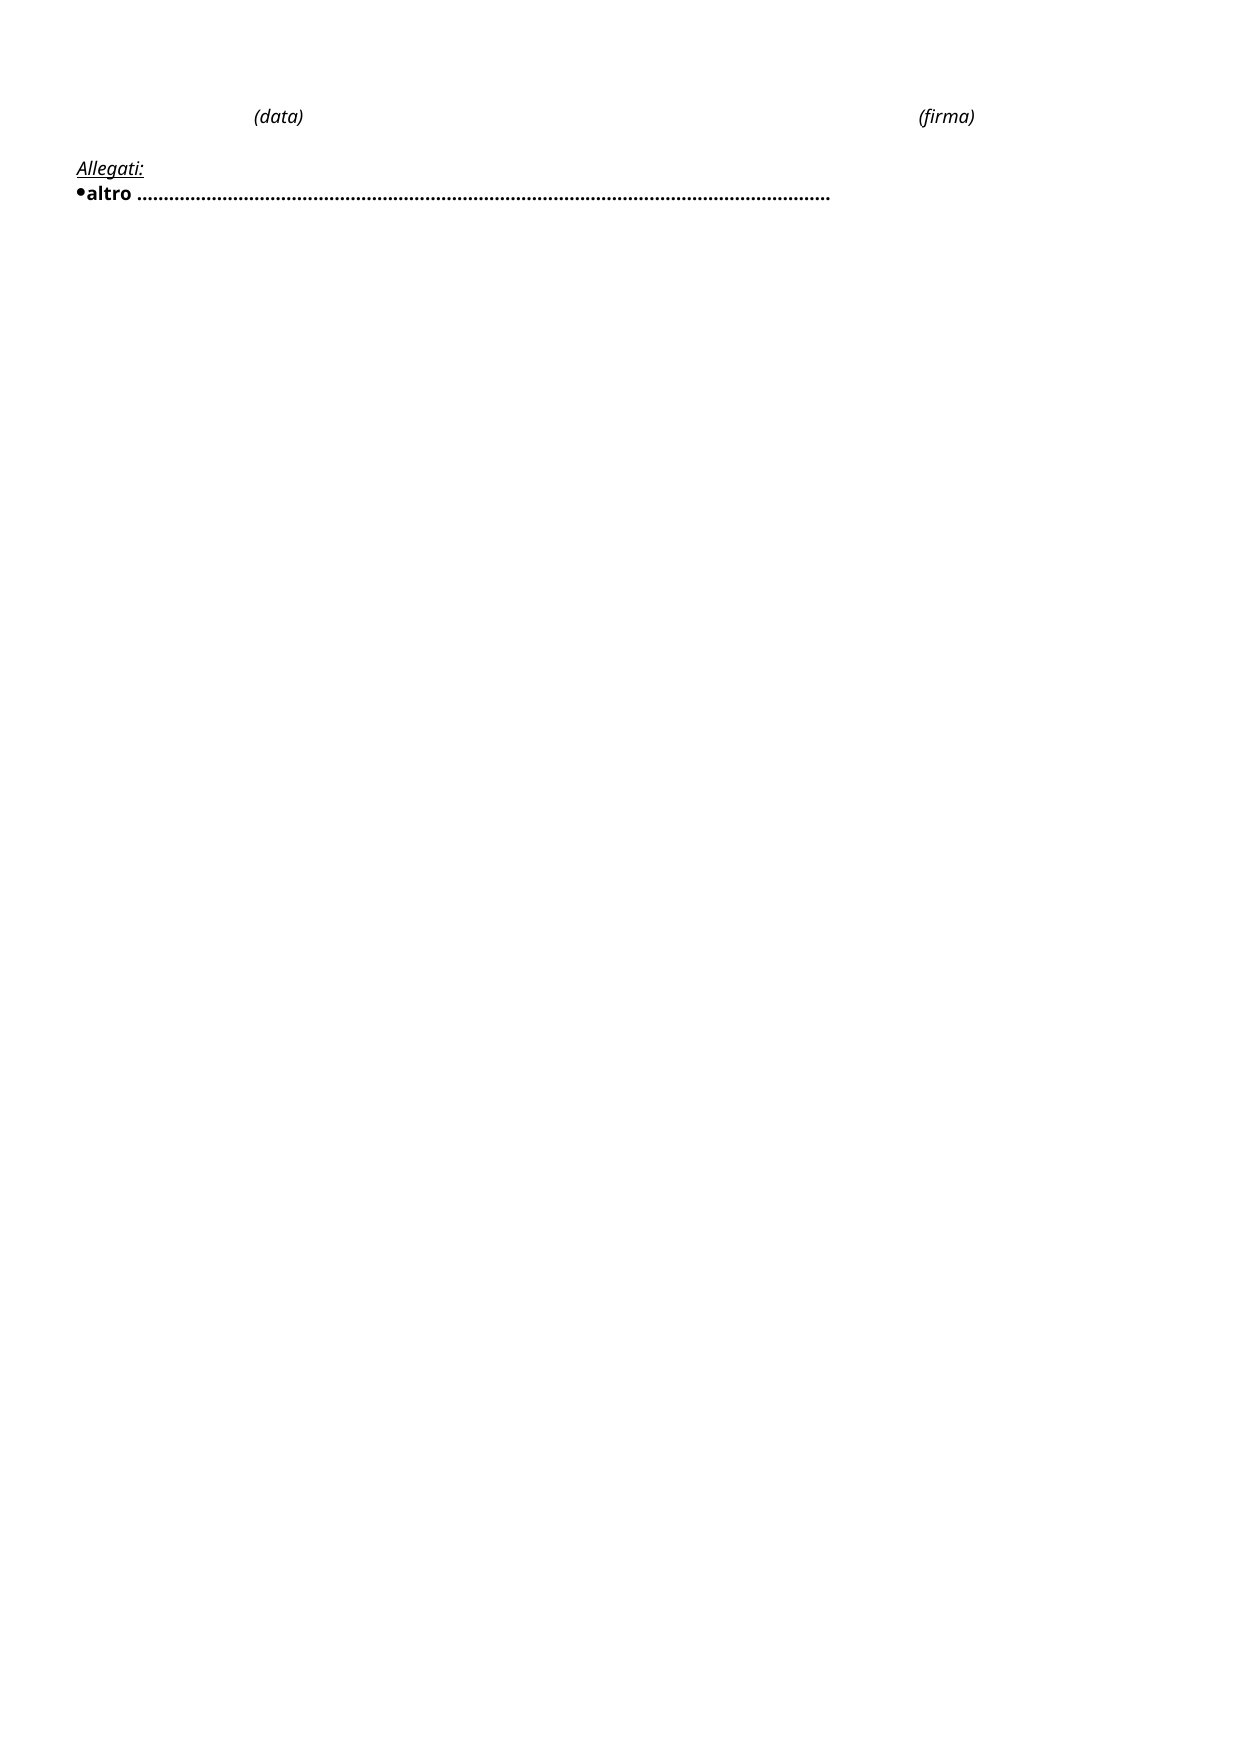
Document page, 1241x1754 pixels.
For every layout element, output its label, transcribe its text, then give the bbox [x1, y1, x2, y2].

text Allegati: [77, 155, 1181, 180]
text (data) (firma) [77, 104, 1181, 129]
list altro …………………………………………………………………………………………………………………. [77, 180, 1181, 206]
